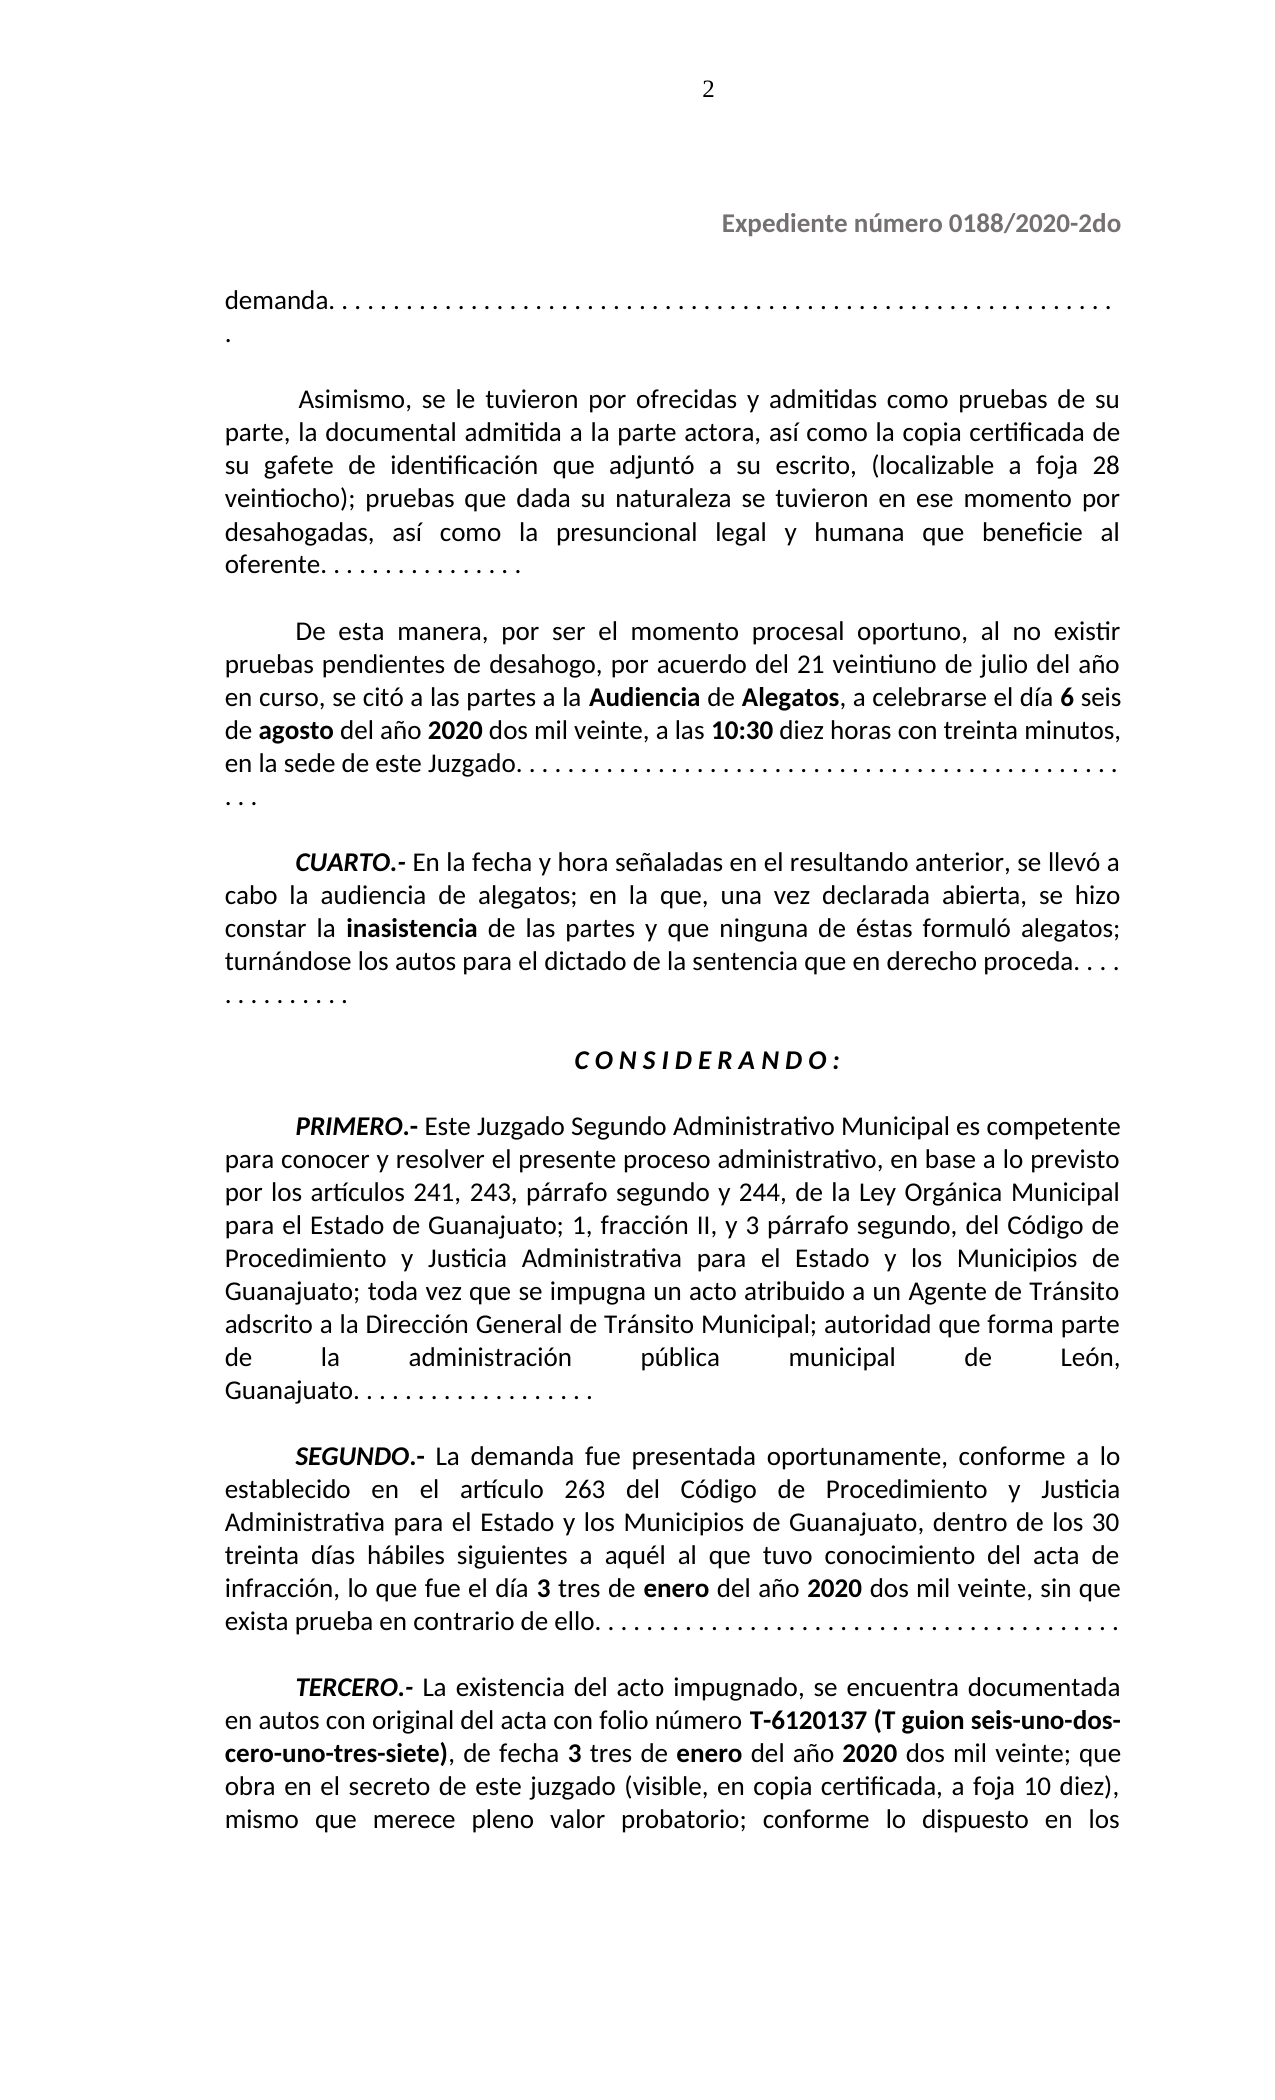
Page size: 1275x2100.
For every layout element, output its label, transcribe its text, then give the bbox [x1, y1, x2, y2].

text CUARTO.- En la fecha y hora señaladas en el resultando anterior, se llevó a cabo la audiencia de alegatos; en la que, una vez declarada abierta, se hizo constar la inasistencia de las partes y que ninguna de éstas formuló alegatos; turnándose los autos para el dictado de la sentencia que en derecho proceda. . . . . . . . . . . . . . [224, 845, 1121, 1010]
text SEGUNDO.- La demanda fue presentada oportunamente, conforme a lo establecido en el artículo 263 del Código de Procedimiento y Justicia Administrativa para el Estado y los Municipios de Guanajuato, dentro de los 30 treinta días hábiles siguientes a aquél al que tuvo conocimiento del acta de infracción, lo que fue el día 3 tres de enero del año 2020 dos mil veinte, sin que exista prueba en contrario de ello. . . . . . . . . . . . . . . . . . . . . . . . . . . . . . . . . . . . . . . . . [224, 1439, 1121, 1637]
text C O N S I D E R A N D O : [224, 1043, 1121, 1076]
text PRIMERO.- Este Juzgado Segundo Administrativo Municipal es competente para conocer y resolver el presente proceso administrativo, en base a lo previsto por los artículos 241, 243, párrafo segundo y 244, de la Ley Orgánica Municipal para el Estado de Guanajuato; 1, fracción II, y 3 párrafo segundo, del Código de Procedimiento y Justicia Administrativa para el Estado y los Municipios de Guanajuato; toda vez que se impugna un acto atribuido a un Agente de Tránsito adscrito a la Dirección General de Tránsito Municipal; autoridad que forma parte de la administración pública municipal de León, Guanajuato. . . . . . . . . . . . . . . . . . . [224, 1109, 1121, 1406]
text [224, 1670, 1121, 1836]
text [224, 283, 1121, 349]
text De esta manera, por ser el momento procesal oportuno, al no existir pruebas pendientes de desahogo, por acuerdo del 21 veintiuno de julio del año en curso, se citó a las partes a la Audiencia de Alegatos, a celebrarse el día 6 seis de agosto del año 2020 dos mil veinte, a las 10:30 diez horas con treinta minutos, en la sede de este Juzgado. . . . . . . . . . . . . . . . . . . . . . . . . . . . . . . . . . . . . . . . . . . . . . . . . . [224, 614, 1121, 812]
text Asimismo, se le tuvieron por ofrecidas y admitidas como pruebas de su parte, la documental admitida a la parte actora, así como la copia certificada de su gafete de identificación que adjuntó a su escrito, (localizable a foja 28 veintiocho); pruebas que dada su naturaleza se tuvieron en ese momento por desahogadas, así como la presuncional legal y humana que beneficie al oferente. . . . . . . . . . . . . . . . [224, 383, 1121, 581]
